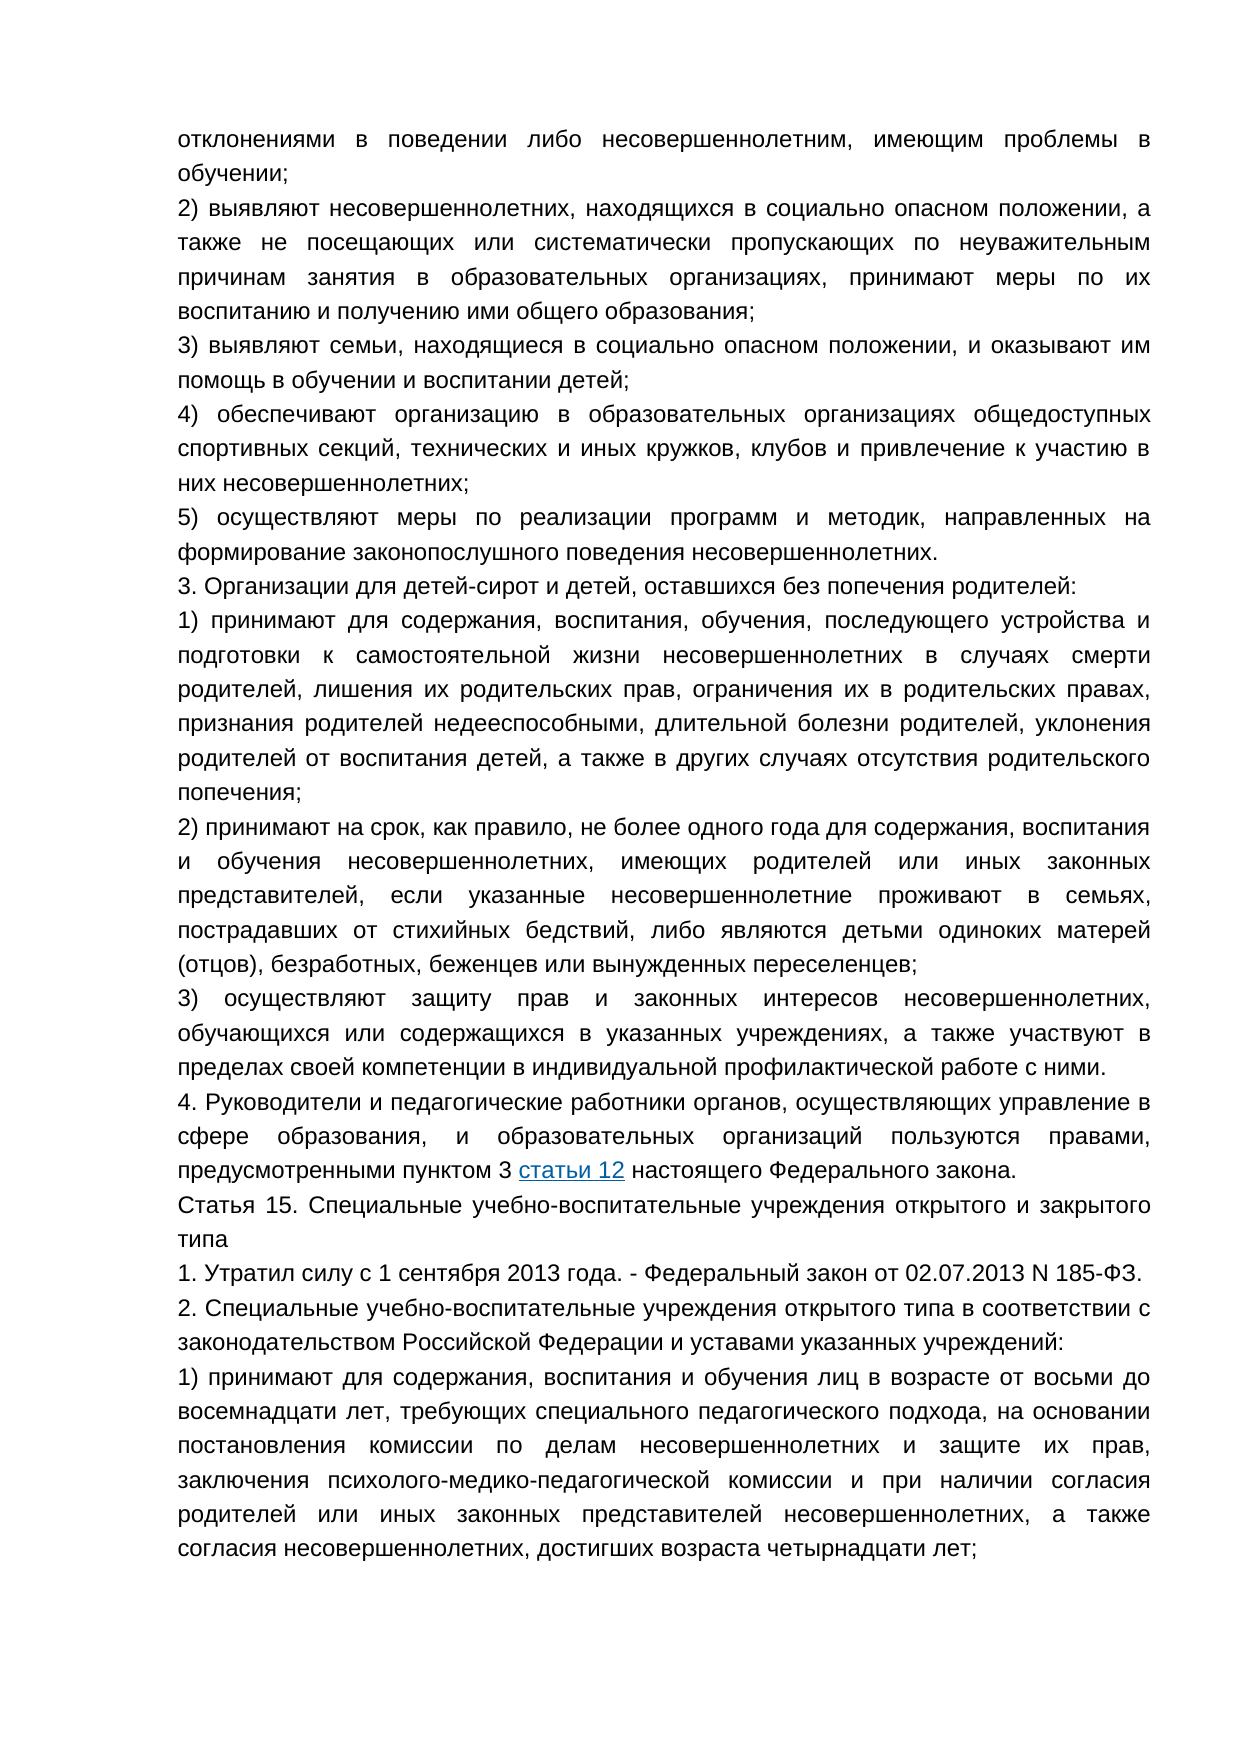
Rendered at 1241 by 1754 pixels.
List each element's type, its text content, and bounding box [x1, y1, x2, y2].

text 2. Специальные учебно-воспитательные учреждения открытого типа в соответствии с законодательством Российской Федерации и уставами указанных учреждений: [177, 1287, 1152, 1356]
text 3. Организации для детей-сирот и детей, оставшихся без попечения родителей: [177, 565, 1152, 599]
text 4. Руководители и педагогические работники органов, осуществляющих управление в сфере образования, и образовательных организаций пользуются правами, предусмотренными пунктом 3 статьи 12 настоящего Федерального закона. [177, 1081, 1152, 1184]
text 5) осуществляют меры по реализации программ и методик, направленных на формирование законопослушного поведения несовершеннолетних. [177, 496, 1152, 565]
text 3) выявляют семьи, находящиеся в социально опасном положении, и оказывают им помощь в обучении и воспитании детей; [177, 324, 1152, 393]
text 4) обеспечивают организацию в образовательных организациях общедоступных спортивных секций, технических и иных кружков, клубов и привлечение к участию в них несовершеннолетних; [177, 393, 1152, 496]
text 1) принимают для содержания, воспитания, обучения, последующего устройства и подготовки к самостоятельной жизни несовершеннолетних в случаях смерти родителей, лишения их родительских прав, ограничения их в родительских правах, признания родителей недееспособными, длительной болезни родителей, уклонения родителей от воспитания детей, а также в других случаях отсутствия родительского попечения; [177, 599, 1152, 806]
text 3) осуществляют защиту прав и законных интересов несовершеннолетних, обучающихся или содержащихся в указанных учреждениях, а также участвуют в пределах своей компетенции в индивидуальной профилактической работе с ними. [177, 977, 1152, 1081]
text 1) принимают для содержания, воспитания и обучения лиц в возрасте от восьми до восемнадцати лет, требующих специального педагогического подхода, на основании постановления комиссии по делам несовершеннолетних и защите их прав, заключения психолого-медико-педагогической комиссии и при наличии согласия родителей или иных законных представителей несовершеннолетних, а также согласия несовершеннолетних, достигших возраста четырнадцати лет; [177, 1356, 1152, 1562]
text Статья 15. Специальные учебно-воспитательные учреждения открытого и закрытого типа [177, 1184, 1152, 1252]
text 2) принимают на срок, как правило, не более одного года для содержания, воспитания и обучения несовершеннолетних, имеющих родителей или иных законных представителей, если указанные несовершеннолетние проживают в семьях, пострадавших от стихийных бедствий, либо являются детьми одиноких матерей (отцов), безработных, беженцев или вынужденных переселенцев; [177, 806, 1152, 977]
text 1. Утратил силу с 1 сентября 2013 года. - Федеральный закон от 02.07.2013 N 185-ФЗ. [177, 1252, 1152, 1287]
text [177, 118, 1152, 187]
text 2) выявляют несовершеннолетних, находящихся в социально опасном положении, а также не посещающих или систематически пропускающих по неуважительным причинам занятия в образовательных организациях, принимают меры по их воспитанию и получению ими общего образования; [177, 187, 1152, 324]
